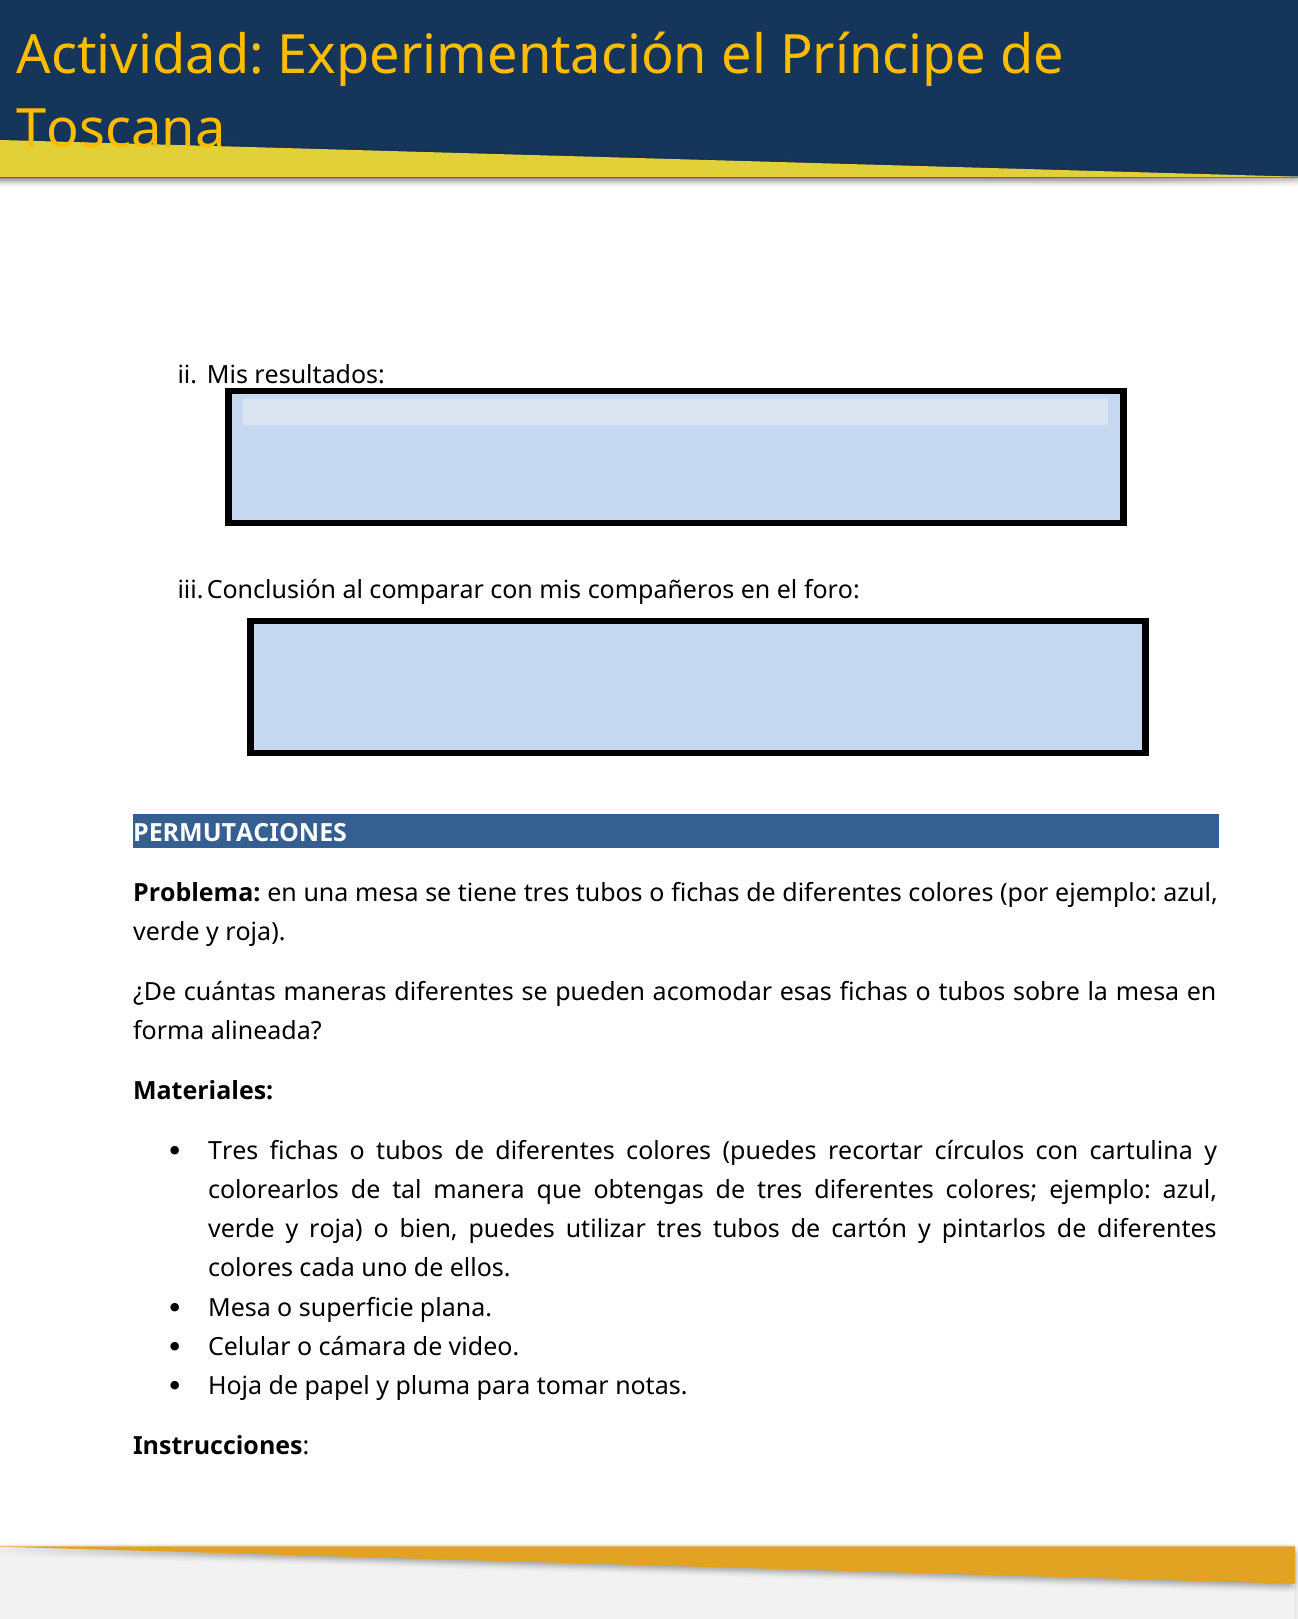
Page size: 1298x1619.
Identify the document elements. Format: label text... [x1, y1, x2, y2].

list Hoja de papel y pluma para tomar notas. [170, 1368, 1219, 1402]
list Mesa o superficie plana. [170, 1289, 1219, 1323]
text PERMUTACIONES [133, 814, 1219, 848]
text Problema: en una mesa se tiene tres tubos o fichas de diferentes colores (por ejemplo: azul, verde y roja). [133, 874, 1219, 947]
list Mis resultados: [177, 357, 1219, 391]
text Materiales: [133, 1073, 1219, 1107]
list Tres fichas o tubos de diferentes colores (puedes recortar círculos con cartulina y colorearlos de tal manera que obtengas de tres diferentes colores; ejemplo: azul, verde y roja) o bien, puedes utilizar tres tubos de cartón y pintarlos de diferentes colores cada uno de ellos. [170, 1133, 1219, 1284]
text Instrucciones: [133, 1428, 1219, 1462]
list Celular o cámara de video. [170, 1328, 1219, 1362]
list Conclusión al comparar con mis compañeros en el foro: [177, 571, 1219, 605]
text ¿De cuántas maneras diferentes se pueden acomodar esas fichas o tubos sobre la mesa en forma alineada? [133, 973, 1219, 1047]
